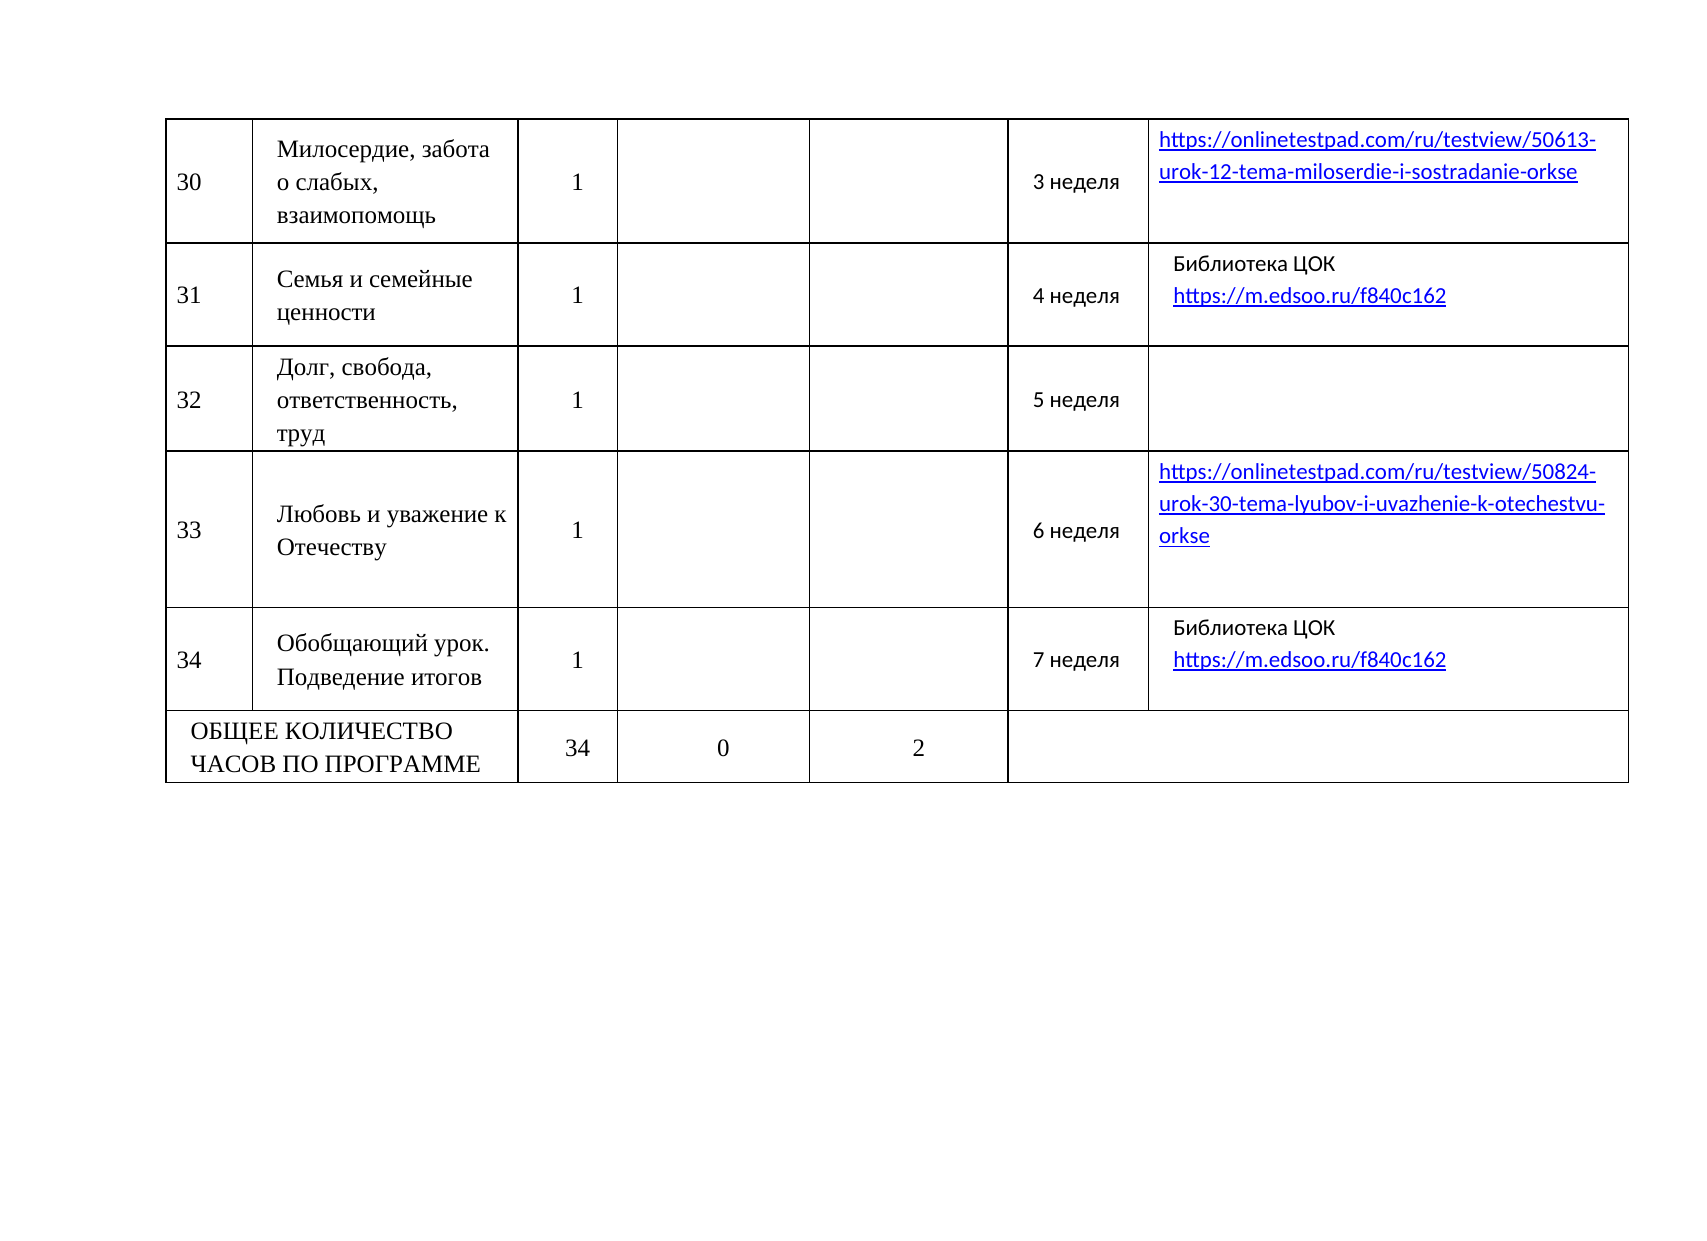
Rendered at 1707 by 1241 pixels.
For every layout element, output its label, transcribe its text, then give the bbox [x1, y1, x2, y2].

table_cell 31 [167, 244, 252, 345]
table_cell https://onlinetestpad.com/ru/testview/50613-urok-12-tema-miloserdie-i-sostradanie-orkse [1149, 120, 1628, 242]
table_cell 1 [519, 452, 617, 606]
table_cell 1 [519, 244, 617, 345]
table_cell [618, 347, 809, 450]
table_cell Любовь и уважение к Отечеству [253, 452, 517, 606]
table_cell [618, 608, 809, 709]
table_cell [1149, 347, 1628, 450]
table_cell 4 неделя [1009, 244, 1148, 345]
table_cell [810, 120, 1007, 242]
table_cell 33 [167, 452, 252, 606]
table_cell [810, 608, 1007, 709]
table_cell https://onlinetestpad.com/ru/testview/50824-urok-30-tema-lyubov-i-uvazhenie-k-otechestvu-orkse [1149, 452, 1628, 606]
table_cell [618, 452, 809, 606]
table_cell Милосердие, забота о слабых, взаимопомощь [253, 120, 517, 242]
table_cell 1 [519, 347, 617, 450]
table_cell 1 [519, 608, 617, 709]
table_cell [810, 347, 1007, 450]
table_cell 2 [810, 711, 1007, 782]
table_cell 34 [519, 711, 617, 782]
table_cell ОБЩЕЕ КОЛИЧЕСТВО ЧАСОВ ПО ПРОГРАММЕ [167, 711, 517, 782]
table_cell 32 [167, 347, 252, 450]
table_cell Обобщающий урок. Подведение итогов [253, 608, 517, 709]
table_cell [810, 452, 1007, 606]
table_cell [618, 120, 809, 242]
table_cell 34 [167, 608, 252, 709]
table_cell 7 неделя [1009, 608, 1148, 709]
table_cell Библиотека ЦОК https://m.edsoo.ru/f840c162 [1149, 244, 1628, 345]
table_cell Семья и семейные ценности [253, 244, 517, 345]
table_cell [618, 244, 809, 345]
table_cell Библиотека ЦОК https://m.edsoo.ru/f840c162 [1149, 608, 1628, 709]
table_cell 3 неделя [1009, 120, 1148, 242]
table_cell 6 неделя [1009, 452, 1148, 606]
table_cell 30 [167, 120, 252, 242]
table_cell [810, 244, 1007, 345]
table_cell 1 [519, 120, 617, 242]
table_cell 0 [618, 711, 809, 782]
table_cell 5 неделя [1009, 347, 1148, 450]
table_cell Долг, свобода, ответственность, труд [253, 347, 517, 450]
table_cell [1009, 711, 1628, 782]
